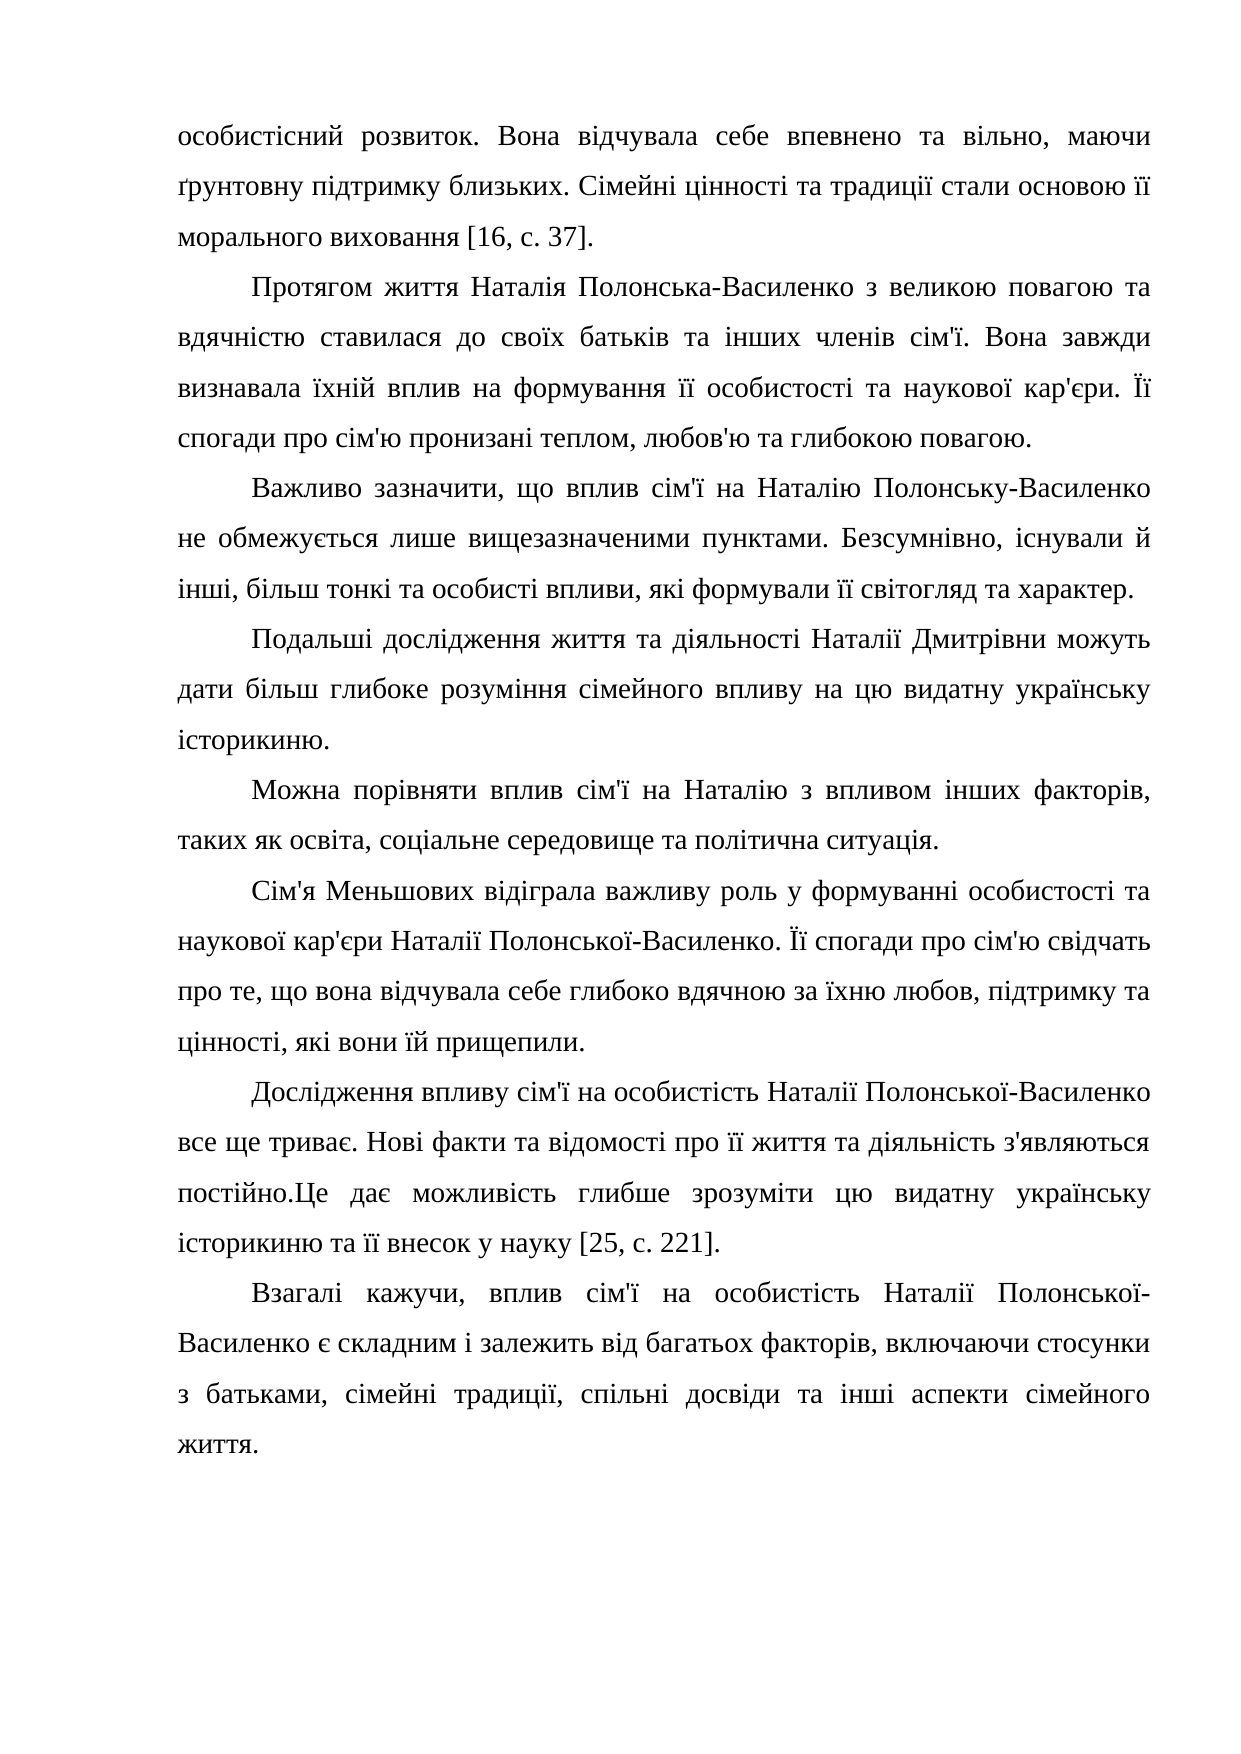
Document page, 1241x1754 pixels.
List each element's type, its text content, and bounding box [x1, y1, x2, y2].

text Взагалі кажучи, вплив сім'ї на особистість Наталії Полонської-Василенко є складним і залежить від багатьох факторів, включаючи стосунки з батьками, сімейні традиції, спільні досвіди та інші аспекти сімейного життя. [177, 1275, 1152, 1460]
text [177, 118, 1152, 252]
text Можна порівняти вплив сім'ї на Наталію з впливом інших факторів, таких як освіта, соціальне середовище та політична ситуація. [177, 772, 1152, 856]
text Сім'я Меньшових відіграла важливу роль у формуванні особистості та наукової кар'єри Наталії Полонської-Василенко. Її спогади про сім'ю свідчать про те, що вона відчувала себе глибоко вдячною за їхню любов, підтримку та цінності, які вони їй прищепили. [177, 873, 1152, 1057]
text Подальші дослідження життя та діяльності Наталії Дмитрівни можуть дати більш глибоке розуміння сімейного впливу на цю видатну українську історикиню. [177, 621, 1152, 755]
text Важливо зазначити, що вплив сім'ї на Наталію Полонську-Василенко не обмежується лише вищезазначеними пунктами. Безсумнівно, існували й інші, більш тонкі та особисті впливи, які формували її світогляд та характер. [177, 470, 1152, 604]
text Протягом життя Наталія Полонська-Василенко з великою повагою та вдячністю ставилася до своїх батьків та інших членів сім'ї. Вона завжди визнавала їхній вплив на формування її особистості та наукової кар'єри. Її спогади про сім'ю пронизані теплом, любов'ю та глибокою повагою. [177, 269, 1152, 453]
text Дослідження впливу сім'ї на особистість Наталії Полонської-Василенко все ще триває. Нові факти та відомості про її життя та діяльність з'являються постійно.Це дає можливість глибше зрозуміти цю видатну українську історикиню та її внесок у науку [25, с. 221]. [177, 1074, 1152, 1258]
